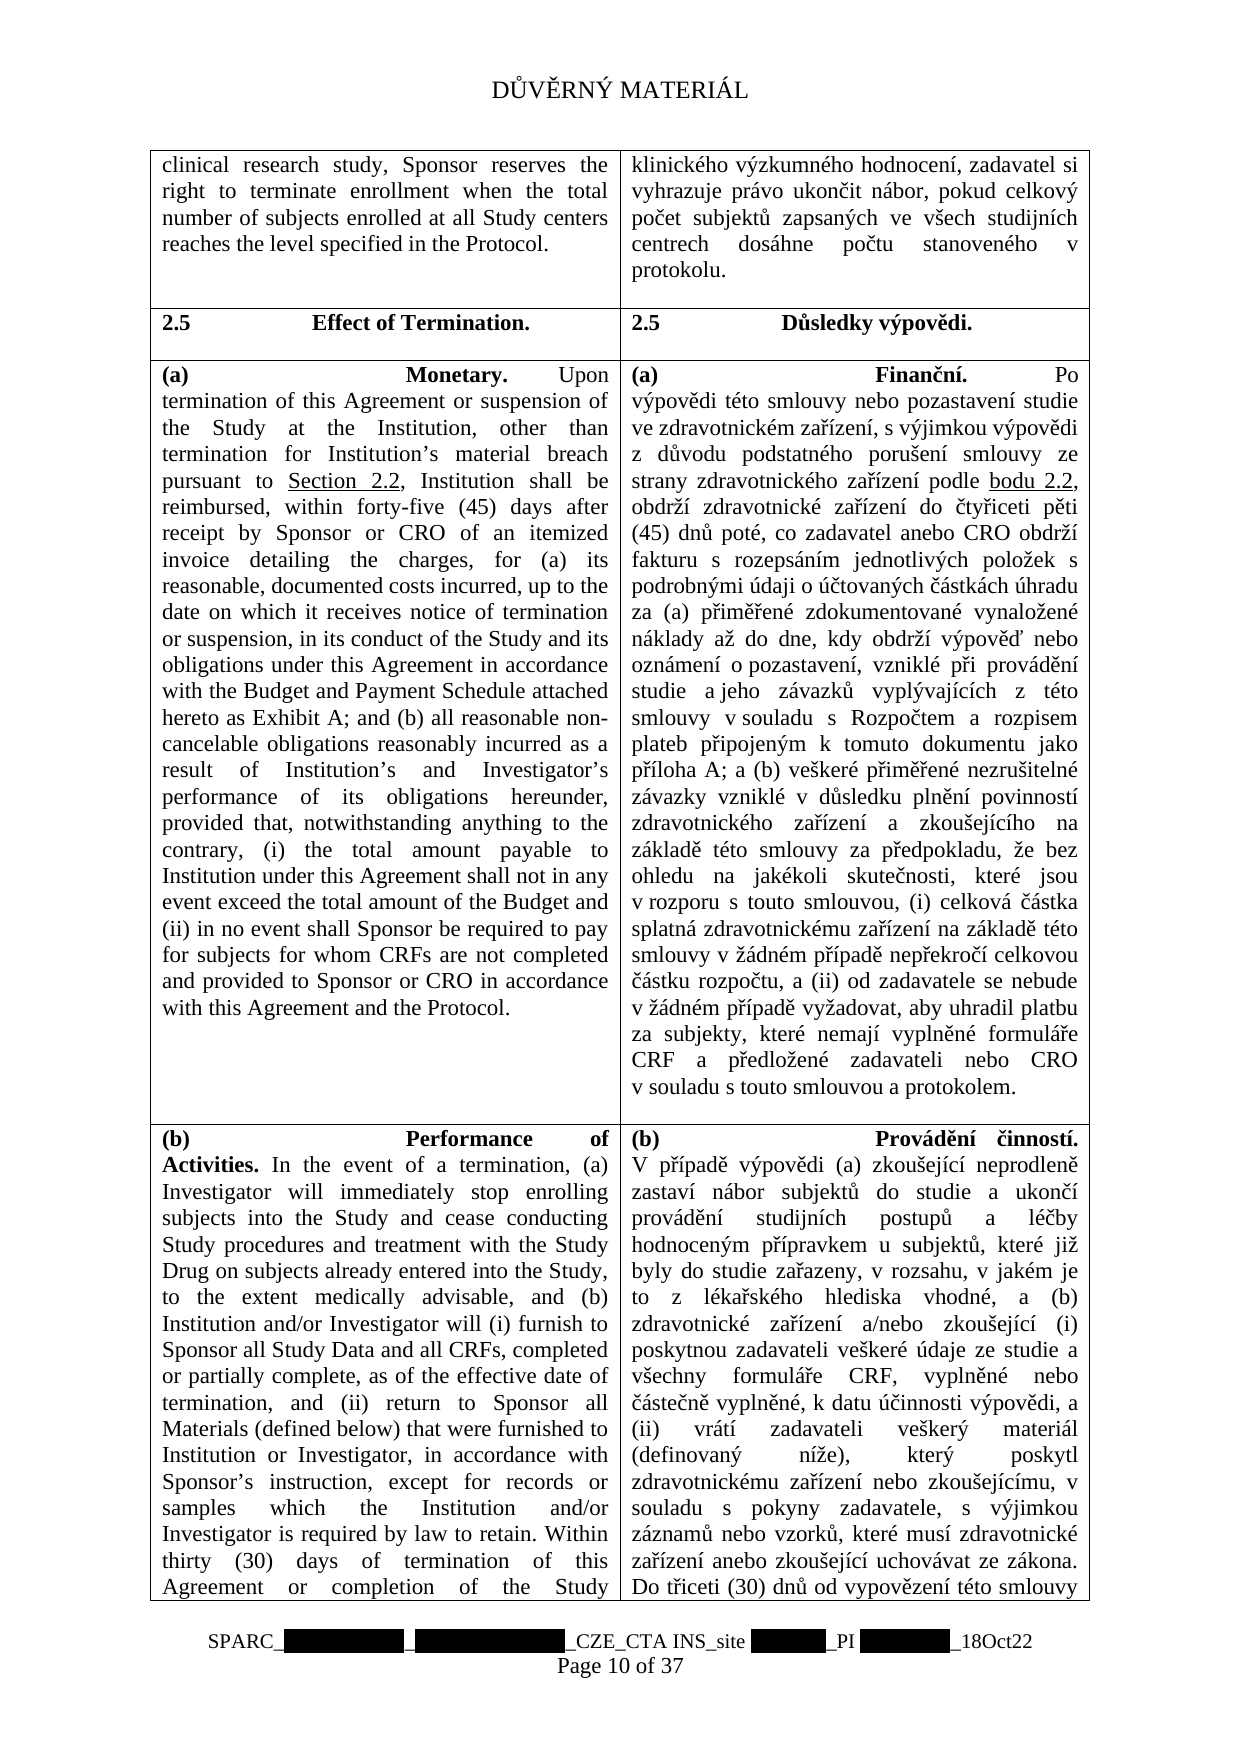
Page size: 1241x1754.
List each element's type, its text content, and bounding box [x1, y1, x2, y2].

table_cell (a) Finanční. Po výpovědi této smlouvy nebo pozastavení studie ve zdravotnickém zařízení, s výjimkou výpovědi z důvodu podstatného porušení smlouvy ze strany zdravotnického zařízení podle bodu 2.2, obdrží zdravotnické zařízení do čtyřiceti pěti (45) dnů poté, co zadavatel anebo CRO obdrží fakturu s rozepsáním jednotlivých položek s podrobnými údaji o účtovaných částkách úhradu za (a) přiměřené zdokumentované vynaložené náklady až do dne, kdy obdrží výpověď nebo oznámení o pozastavení, vzniklé při provádění studie a jeho závazků vyplývajících z této smlouvy v souladu s Rozpočtem a rozpisem plateb připojeným k tomuto dokumentu jako příloha A; a (b) veškeré přiměřené nezrušitelné závazky vzniklé v důsledku plnění povinností zdravotnického zařízení a zkoušejícího na základě této smlouvy za předpokladu, že bez ohledu na jakékoli skutečnosti, které jsou v rozporu s touto smlouvou, (i) celková částka splatná zdravotnickému zařízení na základě této smlouvy v žádném případě nepřekročí celkovou částku rozpočtu, a (ii) od zadavatele se nebude v žádném případě vyžadovat, aby uhradil platbu za subjekty, které nemají vyplněné formuláře CRF a předložené zadavateli nebo CRO v souladu s touto smlouvou a protokolem. [621, 361, 1089, 1124]
table_cell 2.5 Effect of Termination. [151, 309, 620, 360]
table_cell 2.5 Důsledky výpovědi. [621, 309, 1089, 360]
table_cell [151, 151, 620, 308]
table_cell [151, 1125, 620, 1599]
table_cell (a) Monetary. Upon termination of this Agreement or suspension of the Study at the Institution, other than termination for Institution’s material breach pursuant to Section 2.2, Institution shall be reimbursed, within forty-five (45) days after receipt by Sponsor or CRO of an itemized invoice detailing the charges, for (a) its reasonable, documented costs incurred, up to the date on which it receives notice of termination or suspension, in its conduct of the Study and its obligations under this Agreement in accordance with the Budget and Payment Schedule attached hereto as Exhibit A; and (b) all reasonable non-cancelable obligations reasonably incurred as a result of Institution’s and Investigator’s performance of its obligations hereunder, provided that, notwithstanding anything to the contrary, (i) the total amount payable to Institution under this Agreement shall not in any event exceed the total amount of the Budget and (ii) in no event shall Sponsor be required to pay for subjects for whom CRFs are not completed and provided to Sponsor or CRO in accordance with this Agreement and the Protocol. [151, 361, 620, 1124]
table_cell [621, 1125, 1089, 1599]
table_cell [621, 151, 1089, 308]
